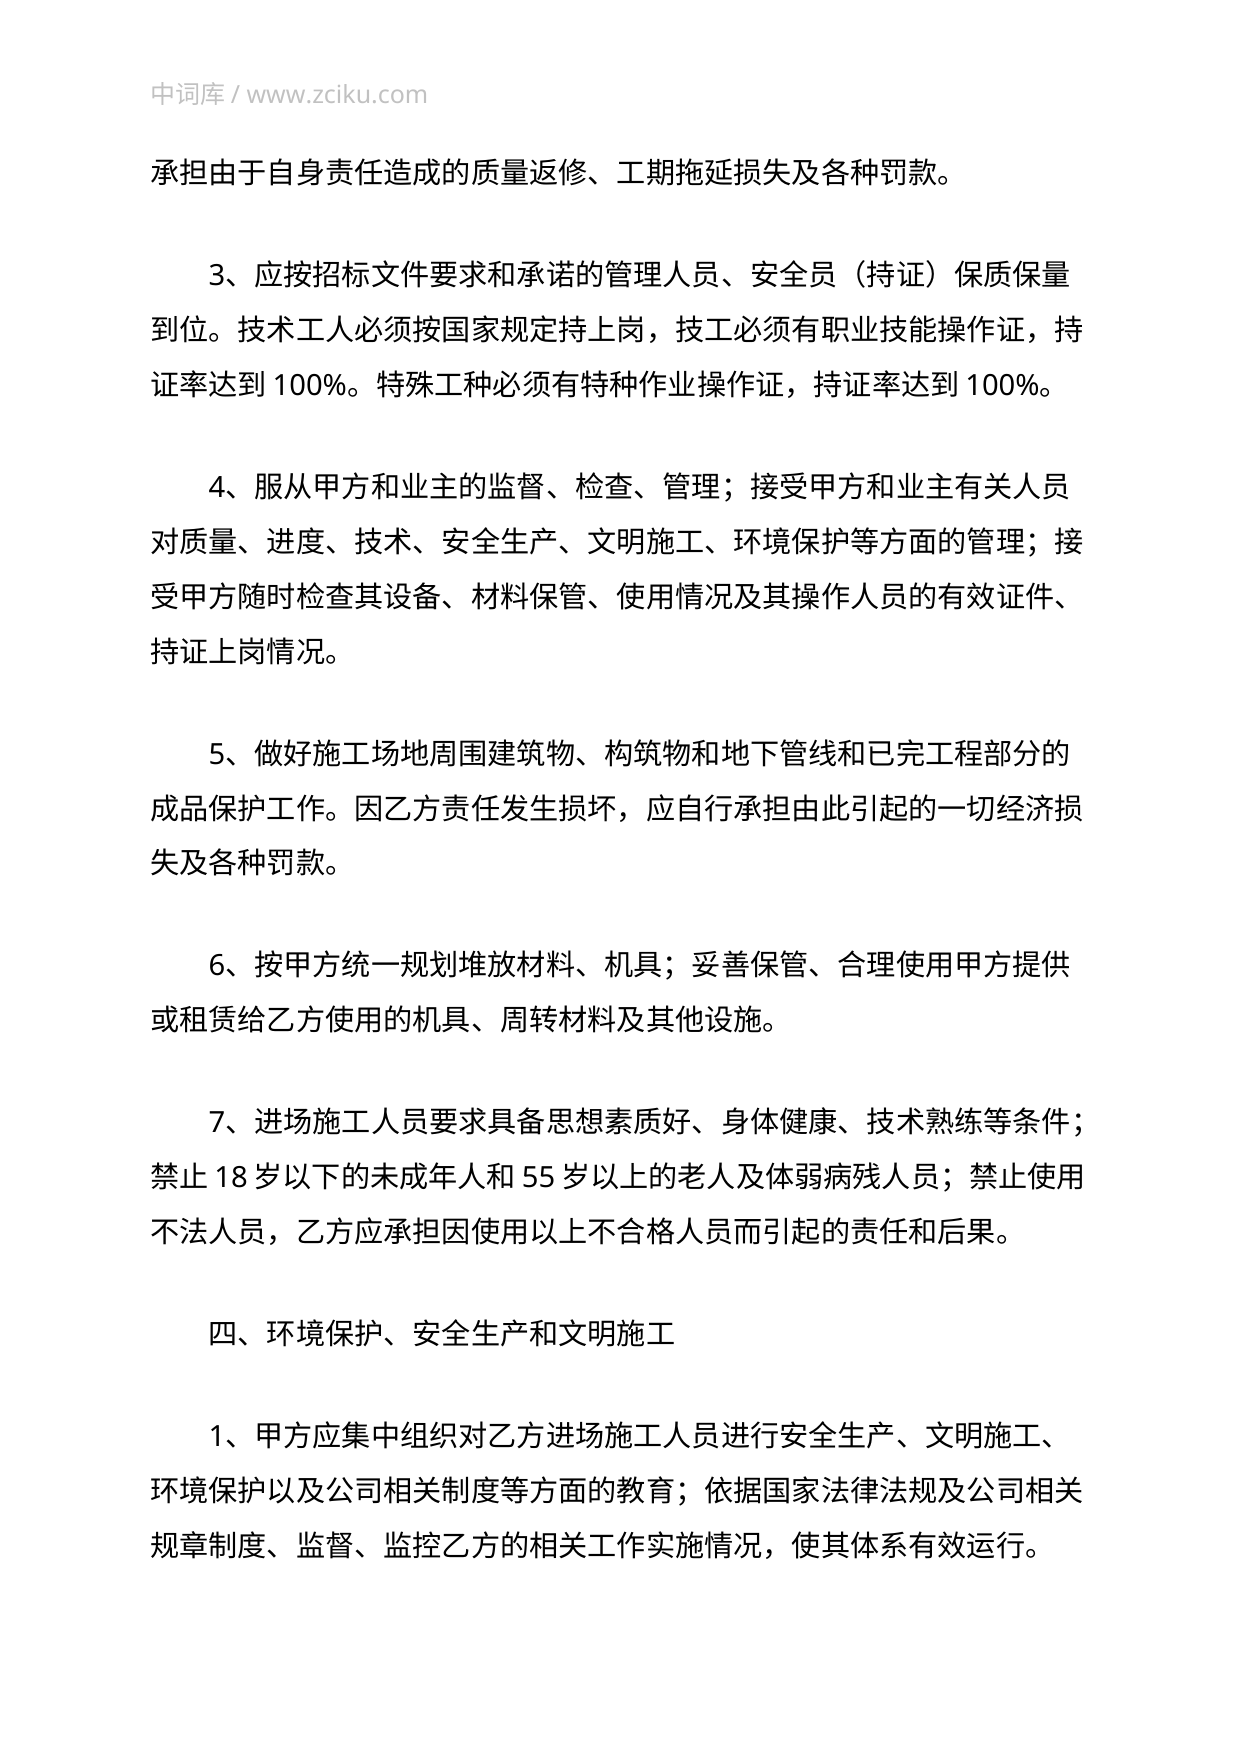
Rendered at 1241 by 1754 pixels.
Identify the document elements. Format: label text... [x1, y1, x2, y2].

text 3、应按招标文件要求和承诺的管理人员、安全员（持证）保质保量到位。技术工人必须按国家规定持上岗，技工必须有职业技能操作证，持证率达到100%。特殊工种必须有特种作业操作证，持证率达到100%。 [150, 252, 1090, 404]
text 四、环境保护、安全生产和文明施工 [150, 1310, 1090, 1353]
text 4、服从甲方和业主的监督、检查、管理；接受甲方和业主有关人员对质量、进度、技术、安全生产、文明施工、环境保护等方面的管理；接受甲方随时检查其设备、材料保管、使用情况及其操作人员的有效证件、持证上岗情况。 [150, 464, 1090, 671]
text 7、进场施工人员要求具备思想素质好、身体健康、技术熟练等条件；禁止18岁以下的未成年人和55岁以上的老人及体弱病残人员；禁止使用不法人员，乙方应承担因使用以上不合格人员而引起的责任和后果。 [150, 1099, 1090, 1251]
text 6、按甲方统一规划堆放材料、机具；妥善保管、合理使用甲方提供或租赁给乙方使用的机具、周转材料及其他设施。 [150, 942, 1090, 1039]
text 1、甲方应集中组织对乙方进场施工人员进行安全生产、文明施工、环境保护以及公司相关制度等方面的教育；依据国家法律法规及公司相关规章制度、监督、监控乙方的相关工作实施情况，使其体系有效运行。 [150, 1412, 1090, 1564]
text 5、做好施工场地周围建筑物、构筑物和地下管线和已完工程部分的成品保护工作。因乙方责任发生损坏，应自行承担由此引起的一切经济损失及各种罚款。 [150, 730, 1090, 882]
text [150, 150, 1090, 192]
